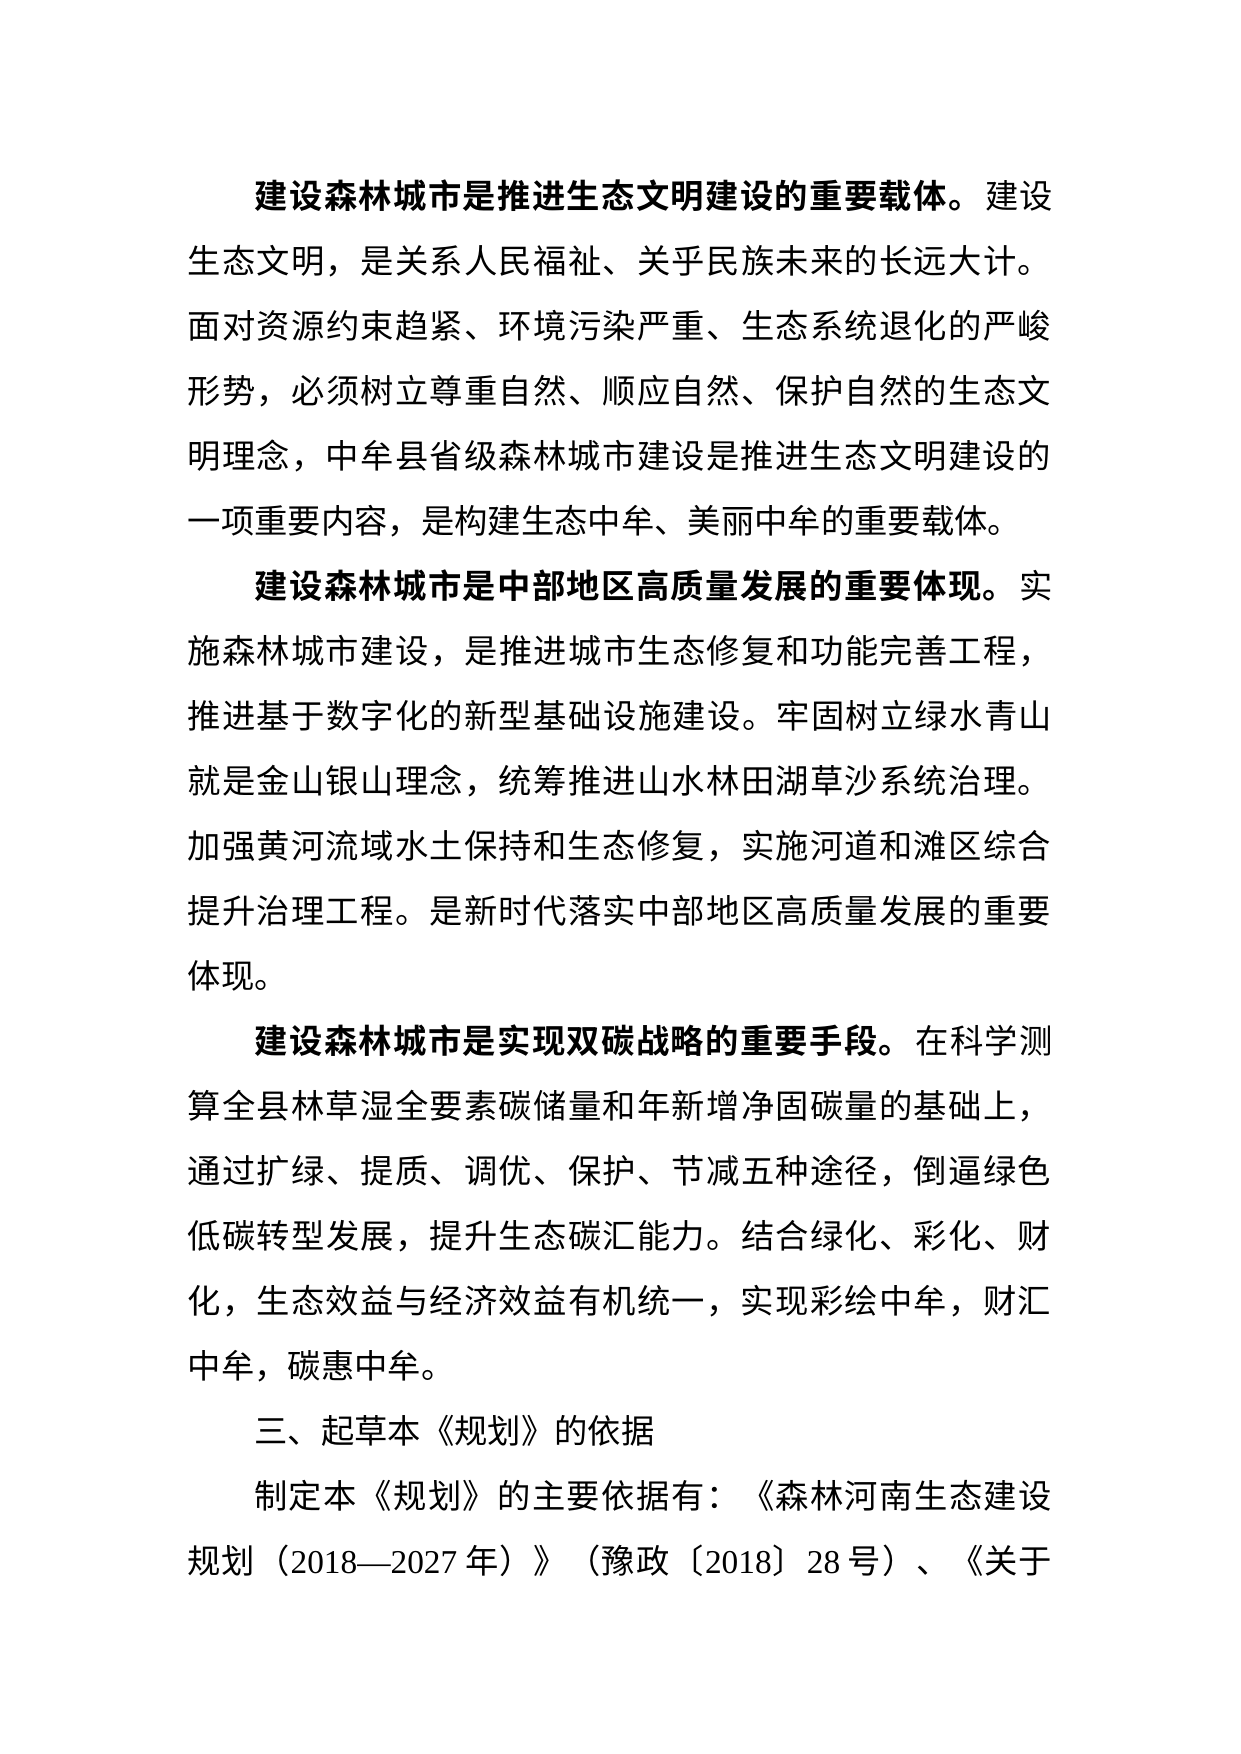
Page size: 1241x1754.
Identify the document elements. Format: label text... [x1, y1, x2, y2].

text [187, 1462, 1053, 1592]
text 建设森林城市是实现双碳战略的重要手段。在科学测算全县林草湿全要素碳储量和年新增净固碳量的基础上，通过扩绿、提质、调优、保护、节减五种途径，倒逼绿色低碳转型发展，提升生态碳汇能力。结合绿化、彩化、财化，生态效益与经济效益有机统一，实现彩绘中牟，财汇中牟，碳惠中牟。 [187, 1007, 1053, 1397]
text 建设森林城市是推进生态文明建设的重要载体。建设生态文明，是关系人民福祉、关乎民族未来的长远大计。面对资源约束趋紧、环境污染严重、生态系统退化的严峻形势，必须树立尊重自然、顺应自然、保护自然的生态文明理念，中牟县省级森林城市建设是推进生态文明建设的一项重要内容，是构建生态中牟、美丽中牟的重要载体。 [187, 162, 1053, 552]
text 建设森林城市是中部地区高质量发展的重要体现。实施森林城市建设，是推进城市生态修复和功能完善工程，推进基于数字化的新型基础设施建设。牢固树立绿水青山就是金山银山理念，统筹推进山水林田湖草沙系统治理。加强黄河流域水土保持和生态修复，实施河道和滩区综合提升治理工程。是新时代落实中部地区高质量发展的重要体现。 [187, 552, 1053, 1007]
list 三、起草本《规划》的依据 [187, 1397, 1053, 1462]
